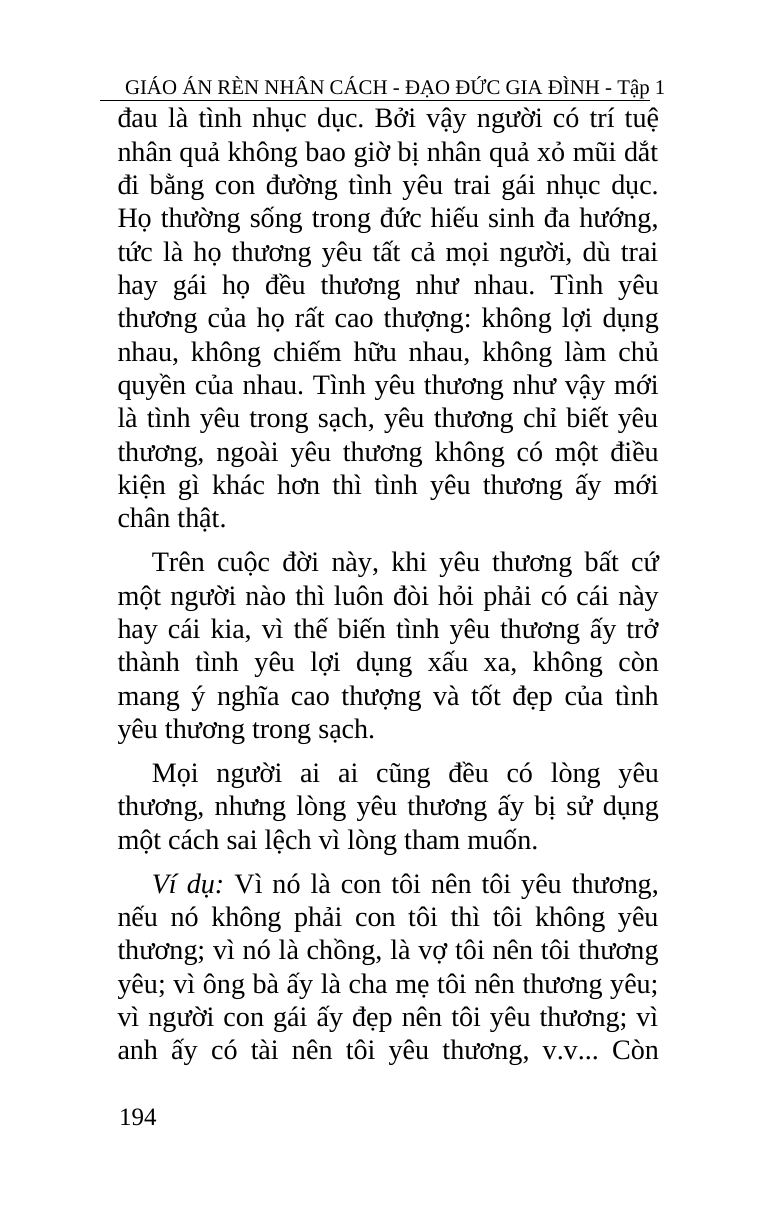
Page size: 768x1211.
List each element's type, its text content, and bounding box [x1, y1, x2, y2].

text Trên cuộc đời này, khi yêu thương bất cứ một người nào thì luôn đòi hỏi phải có cái này hay cái kia, vì thế biến tình yêu thương ấy trở thành tình yêu lợi dụng xấu xa, không còn mang ý nghĩa cao thượng và tốt đẹp của tình yêu thương trong sạch. [117, 546, 660, 744]
text Mọi người ai ai cũng đều có lòng yêu thương, nhưng lòng yêu thương ấy bị sử dụng một cách sai lệch vì lòng tham muốn. [117, 756, 660, 855]
